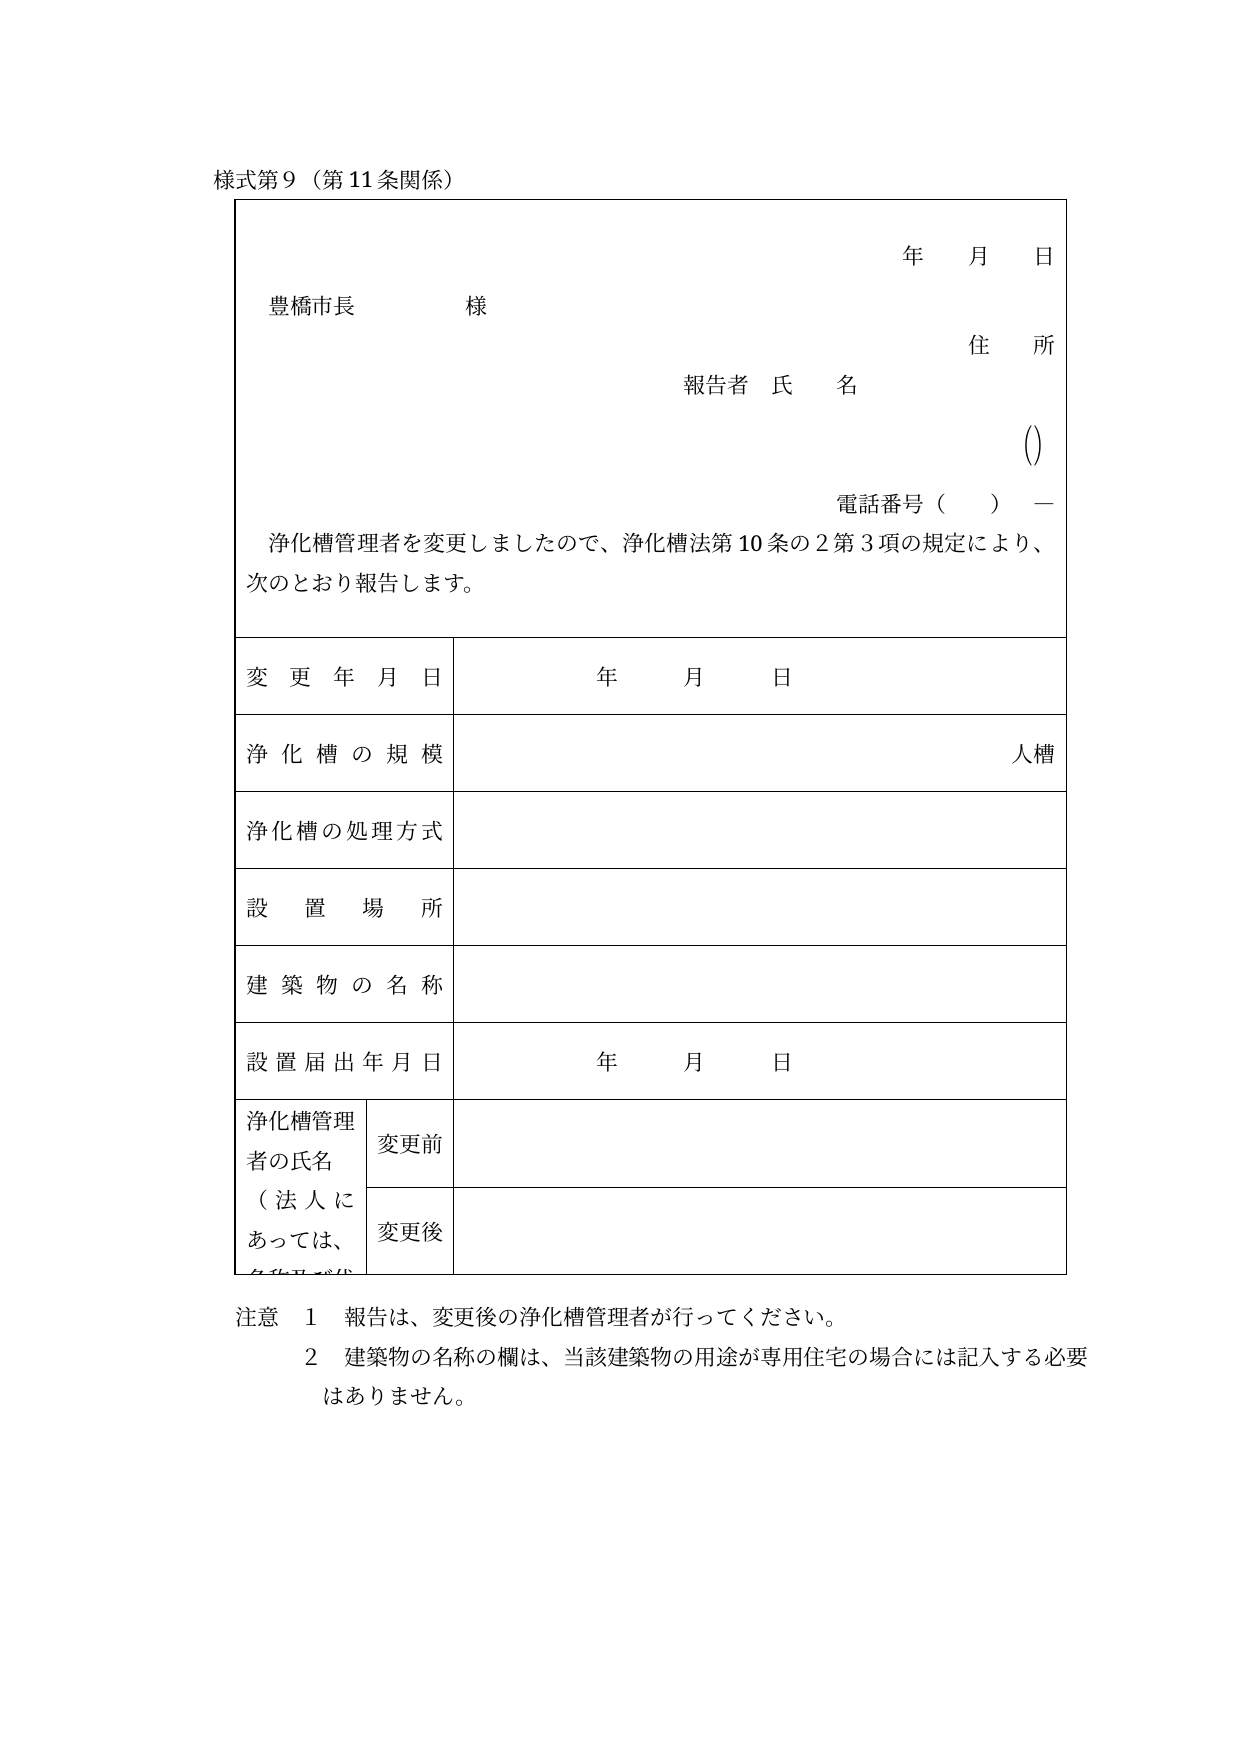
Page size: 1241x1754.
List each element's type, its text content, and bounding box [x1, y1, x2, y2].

table_cell 変更年月日 [236, 638, 453, 714]
table_cell 浄化槽管理者の氏名 （法人にあっては、名称及び代表者氏名） [236, 1100, 366, 1274]
table_cell 設置場所 [236, 869, 453, 945]
table_cell 年 月 日 [454, 638, 1066, 714]
table_cell 変更前 [367, 1100, 453, 1187]
text 注意 １ 報告は、変更後の浄化槽管理者が行ってください。 [213, 1296, 1088, 1336]
table_cell [454, 792, 1066, 868]
table_cell 浄化槽の処理方式 [236, 792, 453, 868]
table_cell 設置届出年月日 [236, 1023, 453, 1099]
table_cell 人槽 [454, 715, 1066, 791]
table_cell [454, 1188, 1066, 1274]
table_cell 浄化槽の規模 [236, 715, 453, 791]
table_header 浄化槽管理者変更報告書 年 月 日 豊橋市長 様 住 所 報告者 氏 名 印 （法人にあっては、名称及び代表者氏名） 電話番号（ ） ― 浄化槽管理者を変更しましたので、浄化槽法第10条の２第３項の規定により、次のとおり報告します。 [236, 200, 1066, 637]
table_cell [454, 1100, 1066, 1187]
table_cell [454, 869, 1066, 945]
table_cell [454, 946, 1066, 1022]
table_cell 建築物の名称 [236, 946, 453, 1022]
table_cell 変更後 [367, 1188, 453, 1274]
table_cell 年 月 日 [454, 1023, 1066, 1099]
text 様式第９（第11条関係） [213, 159, 1088, 199]
text ２ 建築物の名称の欄は、当該建築物の用途が専用住宅の場合には記入する必要はありません。 [213, 1336, 1088, 1415]
